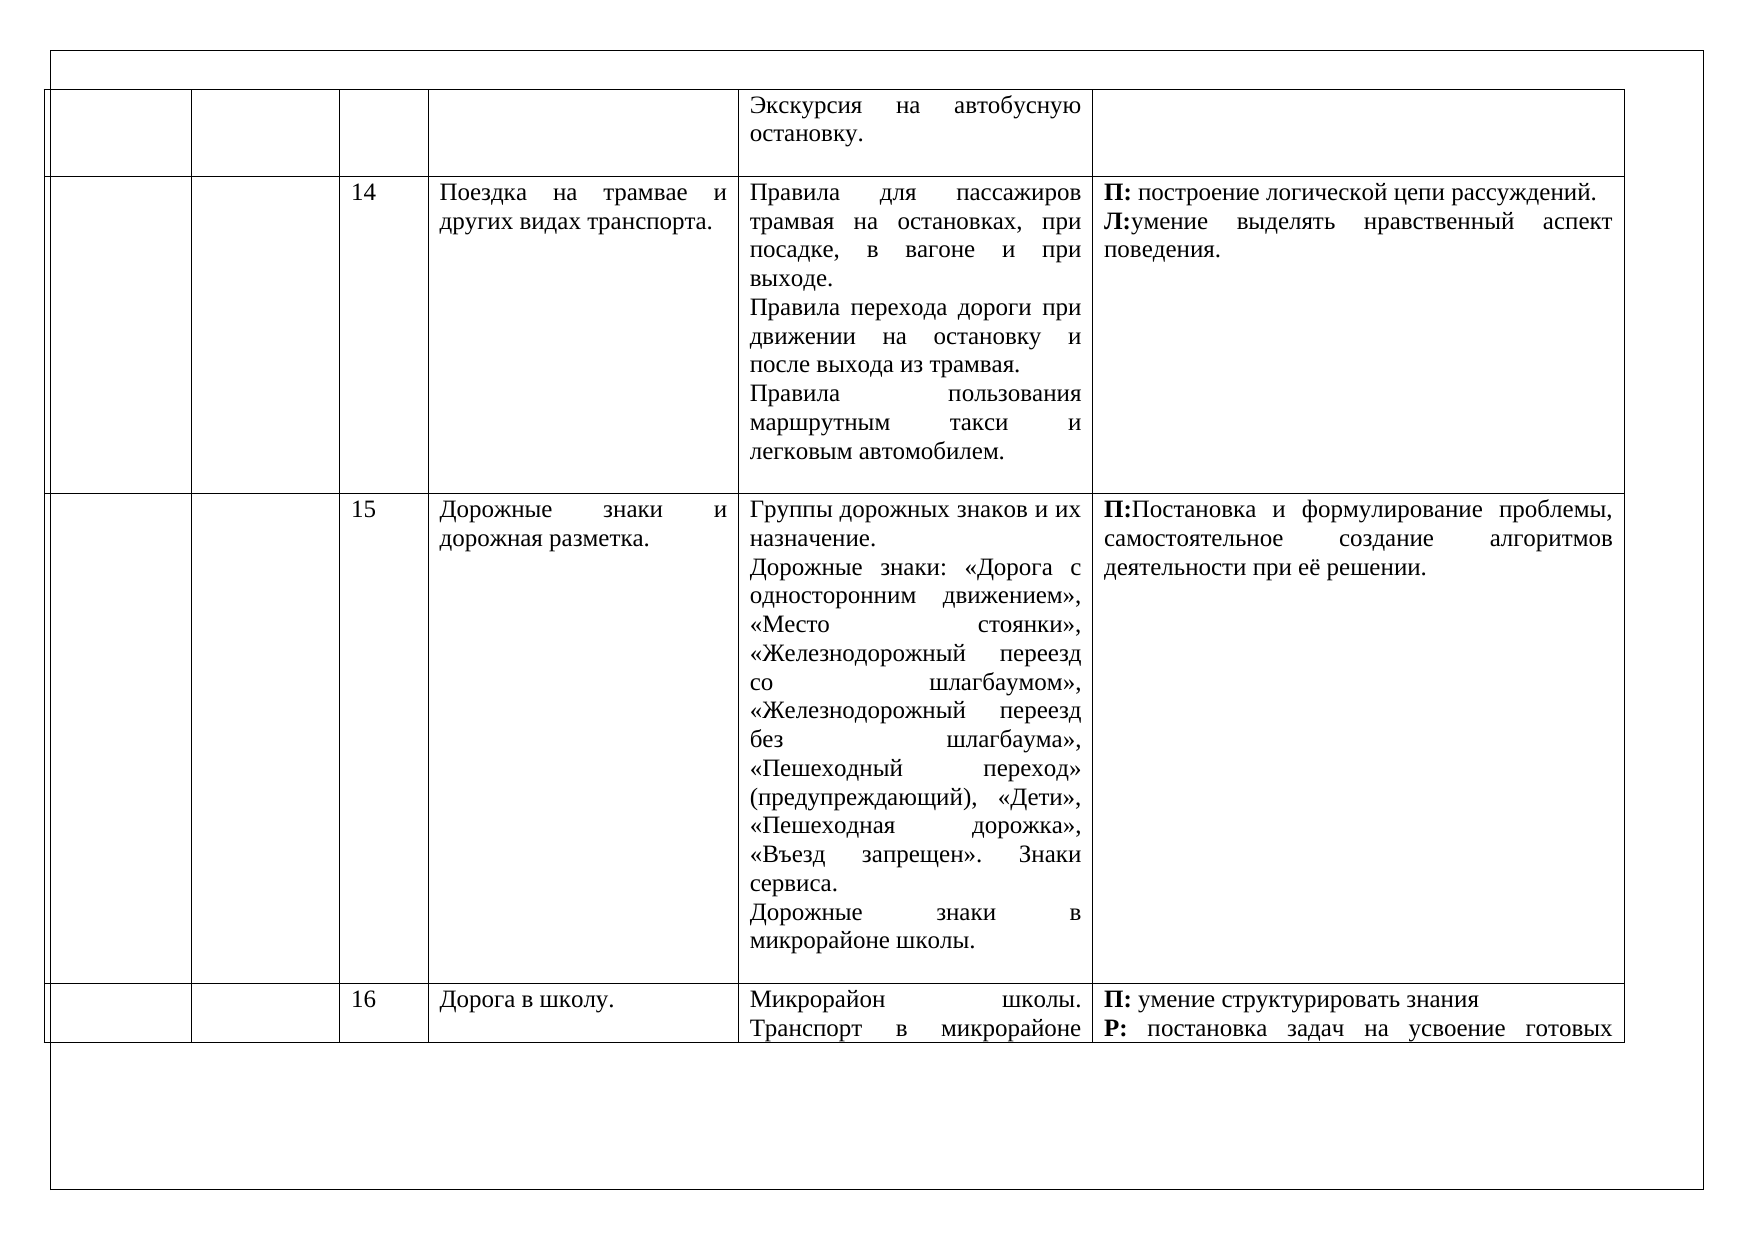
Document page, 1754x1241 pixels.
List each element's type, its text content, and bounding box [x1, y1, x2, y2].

table_cell [192, 984, 339, 1042]
table_cell Поездка на трамвае и других видах транспорта. [429, 177, 738, 493]
table_cell П:Постановка и формулирование проблемы, самостоятельное создание алгоритмов деятельности при её решении. [1093, 494, 1624, 983]
table_cell 16 [340, 984, 428, 1042]
table_cell [51, 984, 191, 1042]
table_cell [192, 494, 339, 983]
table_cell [739, 984, 1092, 1042]
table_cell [739, 90, 1092, 176]
table_cell Правила для пассажиров трамвая на остановках, при посадке, в вагоне и при выходе. Правила перехода дороги при движении на остановку и после выхода из трамвая. Правила пользования маршрутным такси и легковым автомобилем. [739, 177, 1092, 493]
table_cell [192, 90, 339, 176]
table_cell 14 [340, 177, 428, 493]
table_cell 15 [340, 494, 428, 983]
table_cell Группы дорожных знаков и их назначение. Дорожные знаки: «Дорога с односторонним движением», «Место стоянки», «Железнодорожный переезд со шлагбаумом», «Железнодорожный переезд без шлагбаума», «Пешеходный переход» (предупреждающий), «Дети», «Пешеходная дорожка», «Въезд запрещен». Знаки сервиса. Дорожные знаки в микрорайоне школы. [739, 494, 1092, 983]
table_cell [45, 90, 50, 176]
table_cell Дорожные знаки и дорожная разметка. [429, 494, 738, 983]
table_cell [45, 494, 50, 983]
table_cell [51, 494, 191, 983]
table_cell [45, 177, 50, 493]
table_cell 13 [340, 90, 428, 176]
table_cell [1093, 984, 1624, 1042]
table_cell [51, 177, 191, 493]
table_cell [429, 90, 738, 176]
table_cell Дорога в школу. [429, 984, 738, 1042]
table_cell П: построение логической цепи рассуждений. Л:умение выделять нравственный аспект поведения. [1093, 177, 1624, 493]
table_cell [1093, 90, 1624, 176]
table_cell [192, 177, 339, 493]
table_cell [45, 984, 50, 1042]
table_cell [51, 90, 191, 176]
